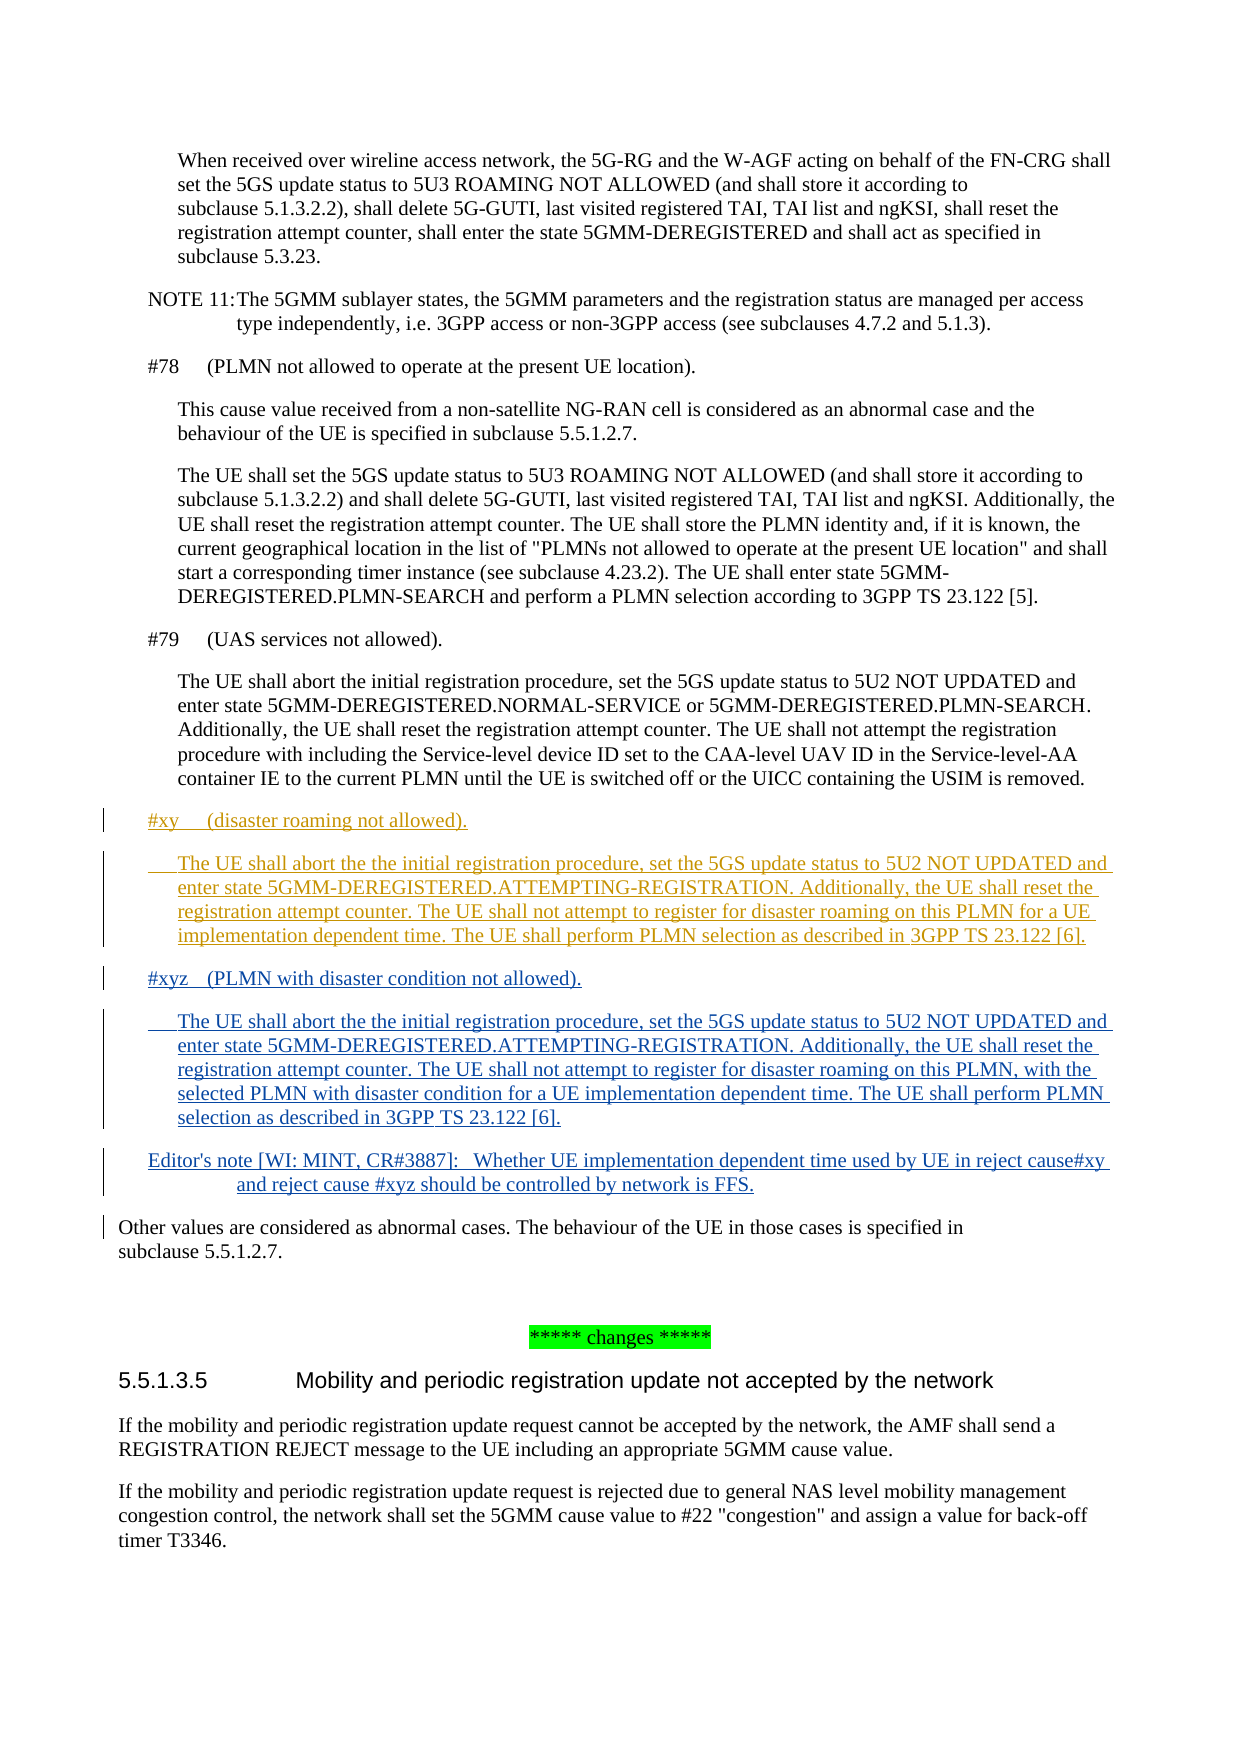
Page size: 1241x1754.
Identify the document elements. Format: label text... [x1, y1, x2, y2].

text NOTE 11: The 5GMM sublayer states, the 5GMM parameters and the registration status are managed per access type independently, i.e. 3GPP access or non-3GPP access (see subclauses 4.7.2 and 5.1.3). [148, 287, 1122, 335]
text #79 (UAS services not allowed). [148, 626, 1122, 651]
text This cause value received from a non-satellite NG-RAN cell is considered as an abnormal case and the behaviour of the UE is specified in subclause 5.5.1.2.7. [148, 396, 1122, 444]
text If the mobility and periodic registration update request is rejected due to general NAS level mobility management congestion control, the network shall set the 5GMM cause value to #22 "congestion" and assign a value for back-off timer T3346. [118, 1479, 1122, 1552]
text The UE shall set the 5GS update status to 5U3 ROAMING NOT ALLOWED (and shall store it according to subclause 5.1.3.2.2) and shall delete 5G-GUTI, last visited registered TAI, TAI list and ngKSI. Additionally, the UE shall reset the registration attempt counter. The UE shall store the PLMN identity and, if it is known, the current geographical location in the list of "PLMNs not allowed to operate at the present UE location" and shall start a corresponding timer instance (see subclause 4.23.2). The UE shall enter state 5GMM-DEREGISTERED.PLMN-SEARCH and perform a PLMN selection according to 3GPP TS 23.122 [5]. [148, 463, 1122, 608]
text When received over wireline access network, the 5G-RG and the W-AGF acting on behalf of the FN-CRG shall set the 5GS update status to 5U3 ROAMING NOT ALLOWED (and shall store it according to subclause 5.1.3.2.2), shall delete 5G-GUTI, last visited registered TAI, TAI list and ngKSI, shall reset the registration attempt counter, shall enter the state 5GMM-DEREGISTERED and shall act as specified in subclause 5.3.23. [148, 148, 1122, 268]
text If the mobility and periodic registration update request cannot be accepted by the network, the AMF shall send a REGISTRATION REJECT message to the UE including an appropriate 5GMM cause value. [118, 1412, 1122, 1461]
text Other values are considered as abnormal cases. The behaviour of the UE in those cases is specified in subclause 5.5.1.2.7. [118, 1215, 1122, 1263]
text #78 (PLMN not allowed to operate at the present UE location). [148, 354, 1122, 378]
subtitle 5.5.1.3.5 Mobility and periodic registration update not accepted by the network [118, 1367, 1122, 1394]
text ***** changes ***** [118, 1324, 1122, 1349]
text The UE shall abort the initial registration procedure, set the 5GS update status to 5U2 NOT UPDATED and enter state 5GMM-DEREGISTERED.NORMAL-SERVICE or 5GMM-DEREGISTERED.PLMN-SEARCH. Additionally, the UE shall reset the registration attempt counter. The UE shall not attempt the registration procedure with including the Service-level device ID set to the CAA-level UAV ID in the Service-level-AA container IE to the current PLMN until the UE is switched off or the UICC containing the USIM is removed. [148, 669, 1122, 789]
